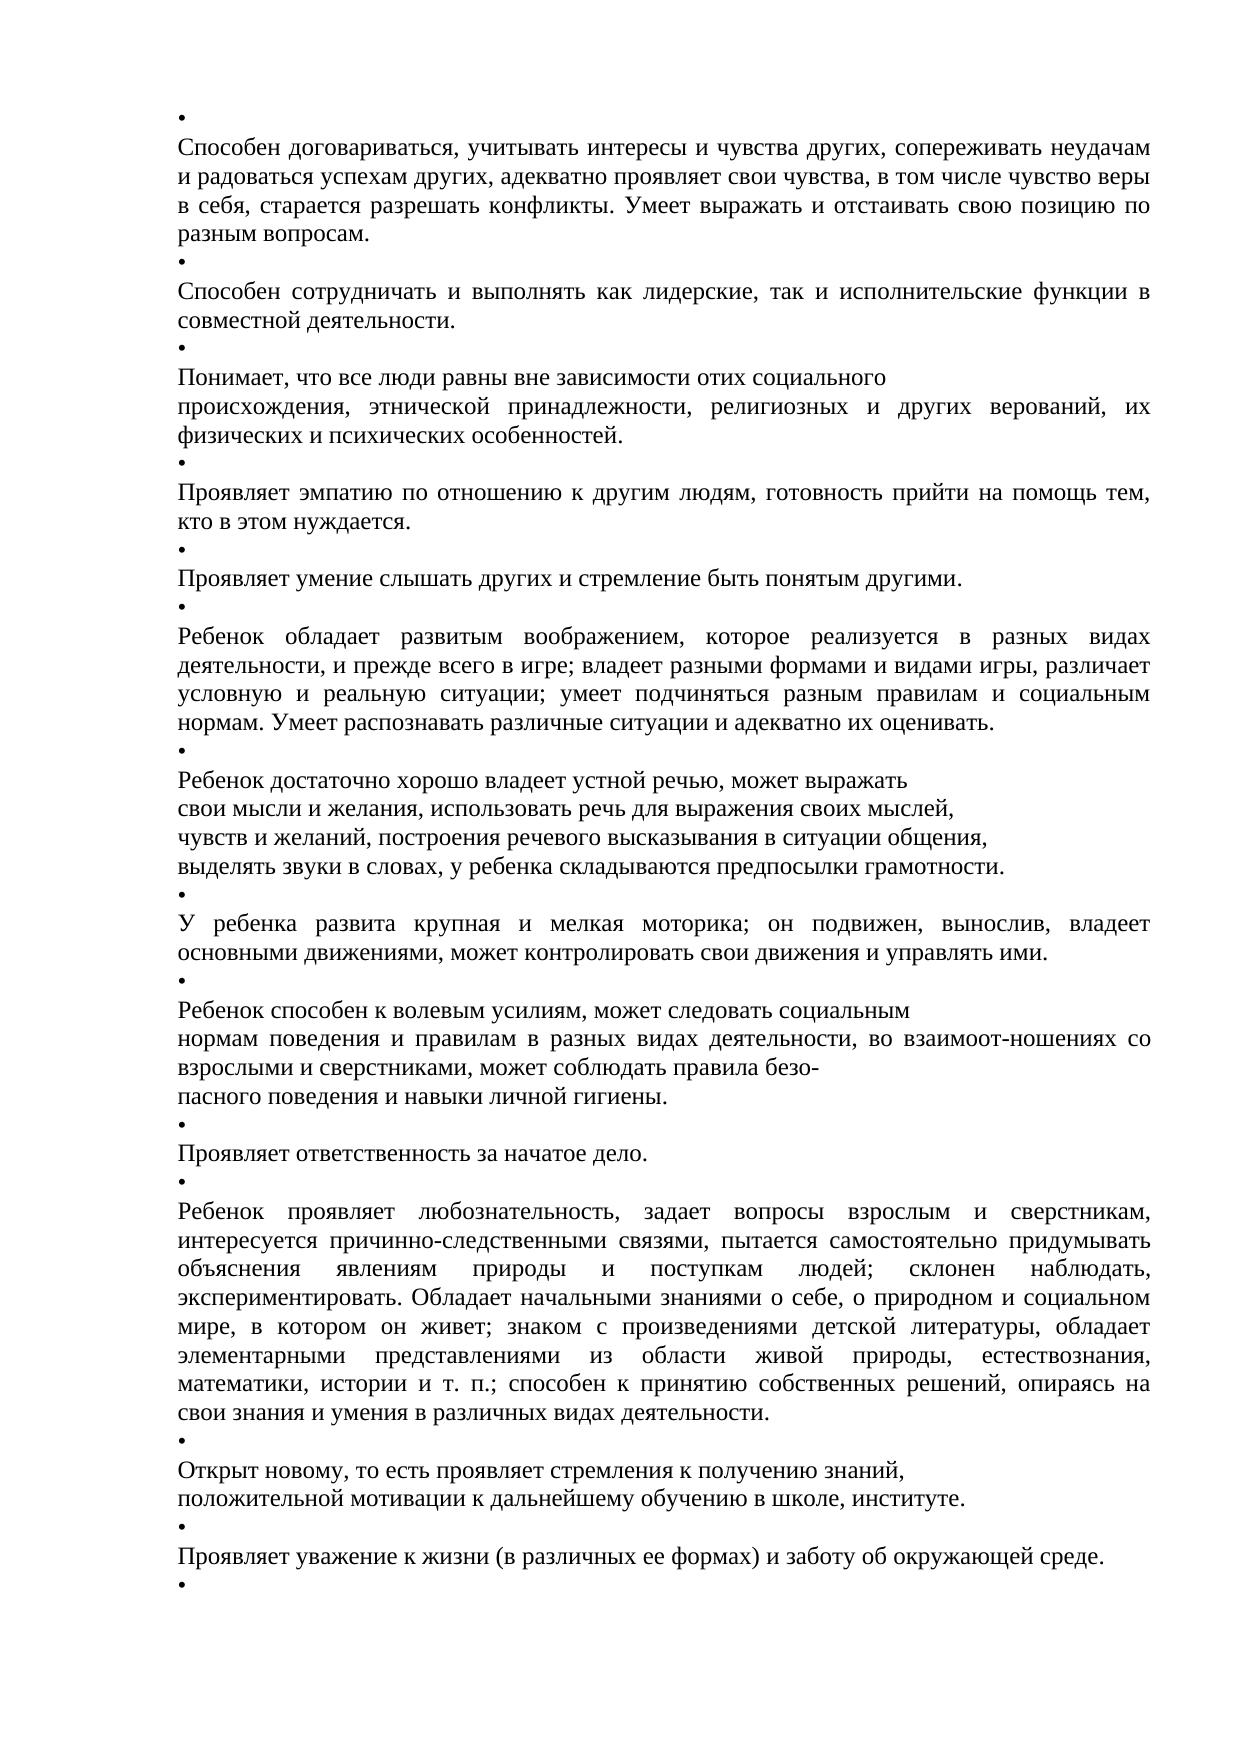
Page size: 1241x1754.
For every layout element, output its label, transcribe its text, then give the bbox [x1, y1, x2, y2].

text • [177, 333, 1152, 362]
text Ребенок обладает развитым воображением, которое реализуется в разных видах деятельности, и прежде всего в игре; владеет разными формами и видами игры, различает условную и реальную ситуации; умеет подчиняться разным правилам и социальным нормам. Умеет распознавать различные ситуации и адекватно их оценивать. [177, 621, 1152, 736]
text Ребенок проявляет любознательность, задает вопросы взрослым и сверстникам, интересуется причинно-следственными связями, пытается самостоятельно придумывать объяснения явлениям природы и поступкам людей; склонен наблюдать, экспериментировать. Обладает начальными знаниями о себе, о природном и социальном мире, в котором он живет; знаком с произведениями детской литературы, обладает элементарными представлениями из области живой природы, естествознания, математики, истории и т. п.; способен к принятию собственных решений, опираясь на свои знания и умения в различных видах деятельности. [177, 1196, 1152, 1426]
text • [177, 592, 1152, 621]
text положительной мотивации к дальнейшему обучению в школе, институте. [177, 1483, 1152, 1512]
text Проявляет уважение к жизни (в различных ее формах) и заботу об окружающей среде. [177, 1541, 1152, 1570]
text свои мысли и желания, использовать речь для выражения своих мыслей, [177, 793, 1152, 822]
text • [177, 247, 1152, 276]
text нормам поведения и правилам в разных видах деятельности, во взаимоот-ношениях со взрослыми и сверстниками, может соблюдать правила безо- [177, 1023, 1152, 1081]
text Понимает, что все люди равны вне зависимости отих социального [177, 362, 1152, 391]
text чувств и желаний, построения речевого высказывания в ситуации общения, [177, 822, 1152, 851]
text • [177, 1570, 1152, 1598]
text Проявляет ответственность за начатое дело. [177, 1138, 1152, 1167]
text • [177, 1110, 1152, 1138]
text Способен сотрудничать и выполнять как лидерские, так и исполнительские функции в совместной деятельности. [177, 276, 1152, 333]
text • [177, 966, 1152, 995]
text • [177, 448, 1152, 477]
text У ребенка развита крупная и мелкая моторика; он подвижен, вынослив, владеет основными движениями, может контролировать свои движения и управлять ими. [177, 908, 1152, 966]
text выделять звуки в словах, у ребенка складываются предпосылки грамотности. [177, 851, 1152, 880]
text Способен договариваться, учитывать интересы и чувства других, сопереживать неудачам и радоваться успехам других, адекватно проявляет свои чувства, в том числе чувство веры в себя, старается разрешать конфликты. Умеет выражать и отстаивать свою позицию по разным вопросам. [177, 132, 1152, 247]
text Проявляет эмпатию по отношению к другим людям, готовность прийти на помощь тем, кто в этом нуждается. [177, 477, 1152, 535]
text • [177, 880, 1152, 908]
text пасного поведения и навыки личной гигиены. [177, 1081, 1152, 1110]
text Ребенок способен к волевым усилиям, может следовать социальным [177, 995, 1152, 1023]
text • [177, 736, 1152, 765]
text • [177, 103, 1152, 132]
text происхождения, этнической принадлежности, религиозных и других верований, их физических и психических особенностей. [177, 391, 1152, 448]
text Открыт новому, то есть проявляет стремления к получению знаний, [177, 1455, 1152, 1483]
text • [177, 535, 1152, 563]
text • [177, 1167, 1152, 1196]
text Ребенок достаточно хорошо владеет устной речью, может выражать [177, 765, 1152, 793]
text • [177, 1426, 1152, 1455]
text Проявляет умение слышать других и стремление быть понятым другими. [177, 563, 1152, 592]
text • [177, 1512, 1152, 1541]
